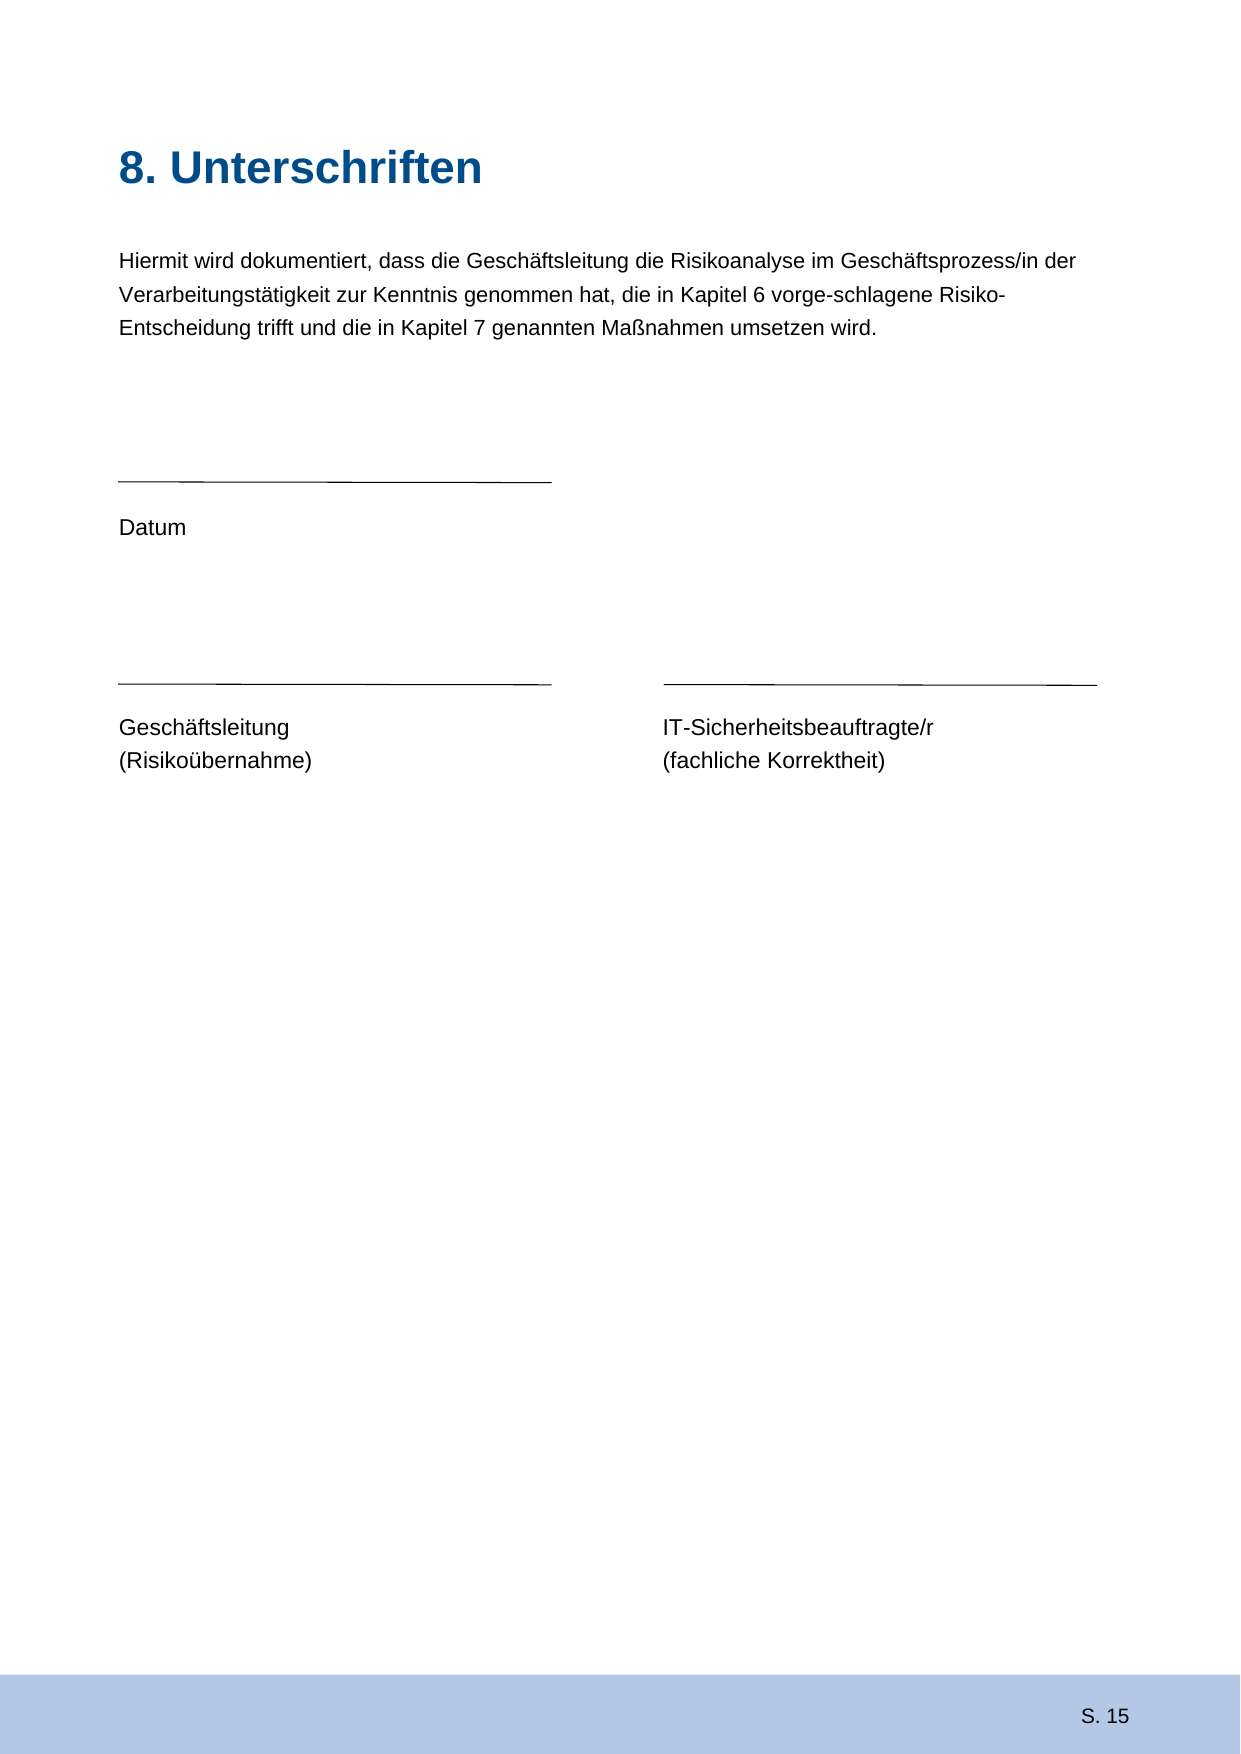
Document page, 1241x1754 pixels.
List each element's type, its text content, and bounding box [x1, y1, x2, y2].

text Geschäftsleitung IT-Sicherheitsbeauftragte/r [119, 709, 1129, 742]
text Datum [119, 509, 1129, 542]
text Hiermit wird dokumentiert, dass die Geschäftsleitung die Risikoanalyse im Geschäftsprozess/in der Verarbeitungstätigkeit zur Kenntnis genommen hat, die in Kapitel 6 vorge-schlagene Risiko-Entscheidung trifft und die in Kapitel 7 genannten Maßnahmen umsetzen wird. [119, 242, 1129, 342]
text (Risikoübernahme) (fachliche Korrektheit) [119, 742, 1129, 776]
text 8. Unterschriften [119, 141, 1129, 193]
